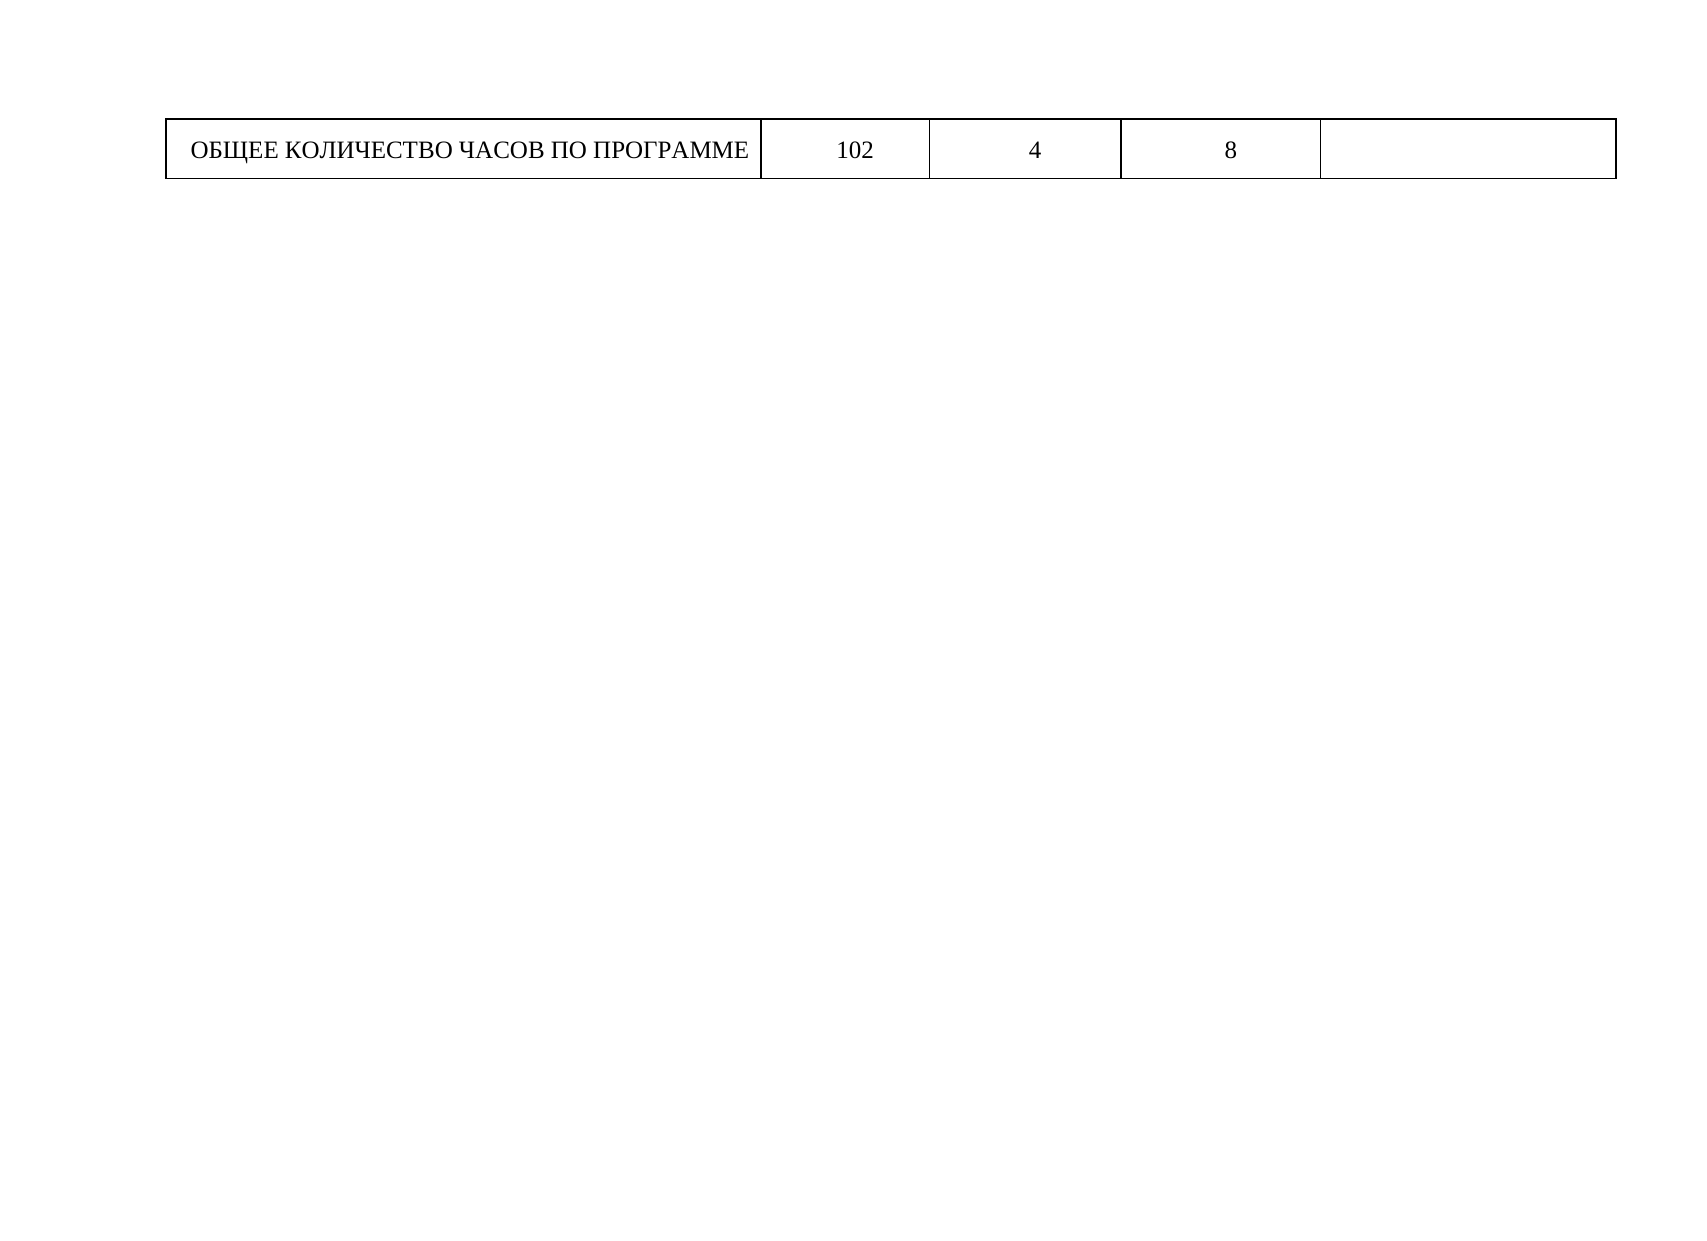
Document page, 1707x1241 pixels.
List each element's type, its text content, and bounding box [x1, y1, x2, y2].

table_cell ОБЩЕЕ КОЛИЧЕСТВО ЧАСОВ ПО ПРОГРАММЕ [167, 120, 760, 178]
table_cell 102 [762, 120, 929, 178]
table_cell 4 [930, 120, 1120, 178]
table_cell [1321, 120, 1615, 178]
table_cell 8 [1122, 120, 1320, 178]
